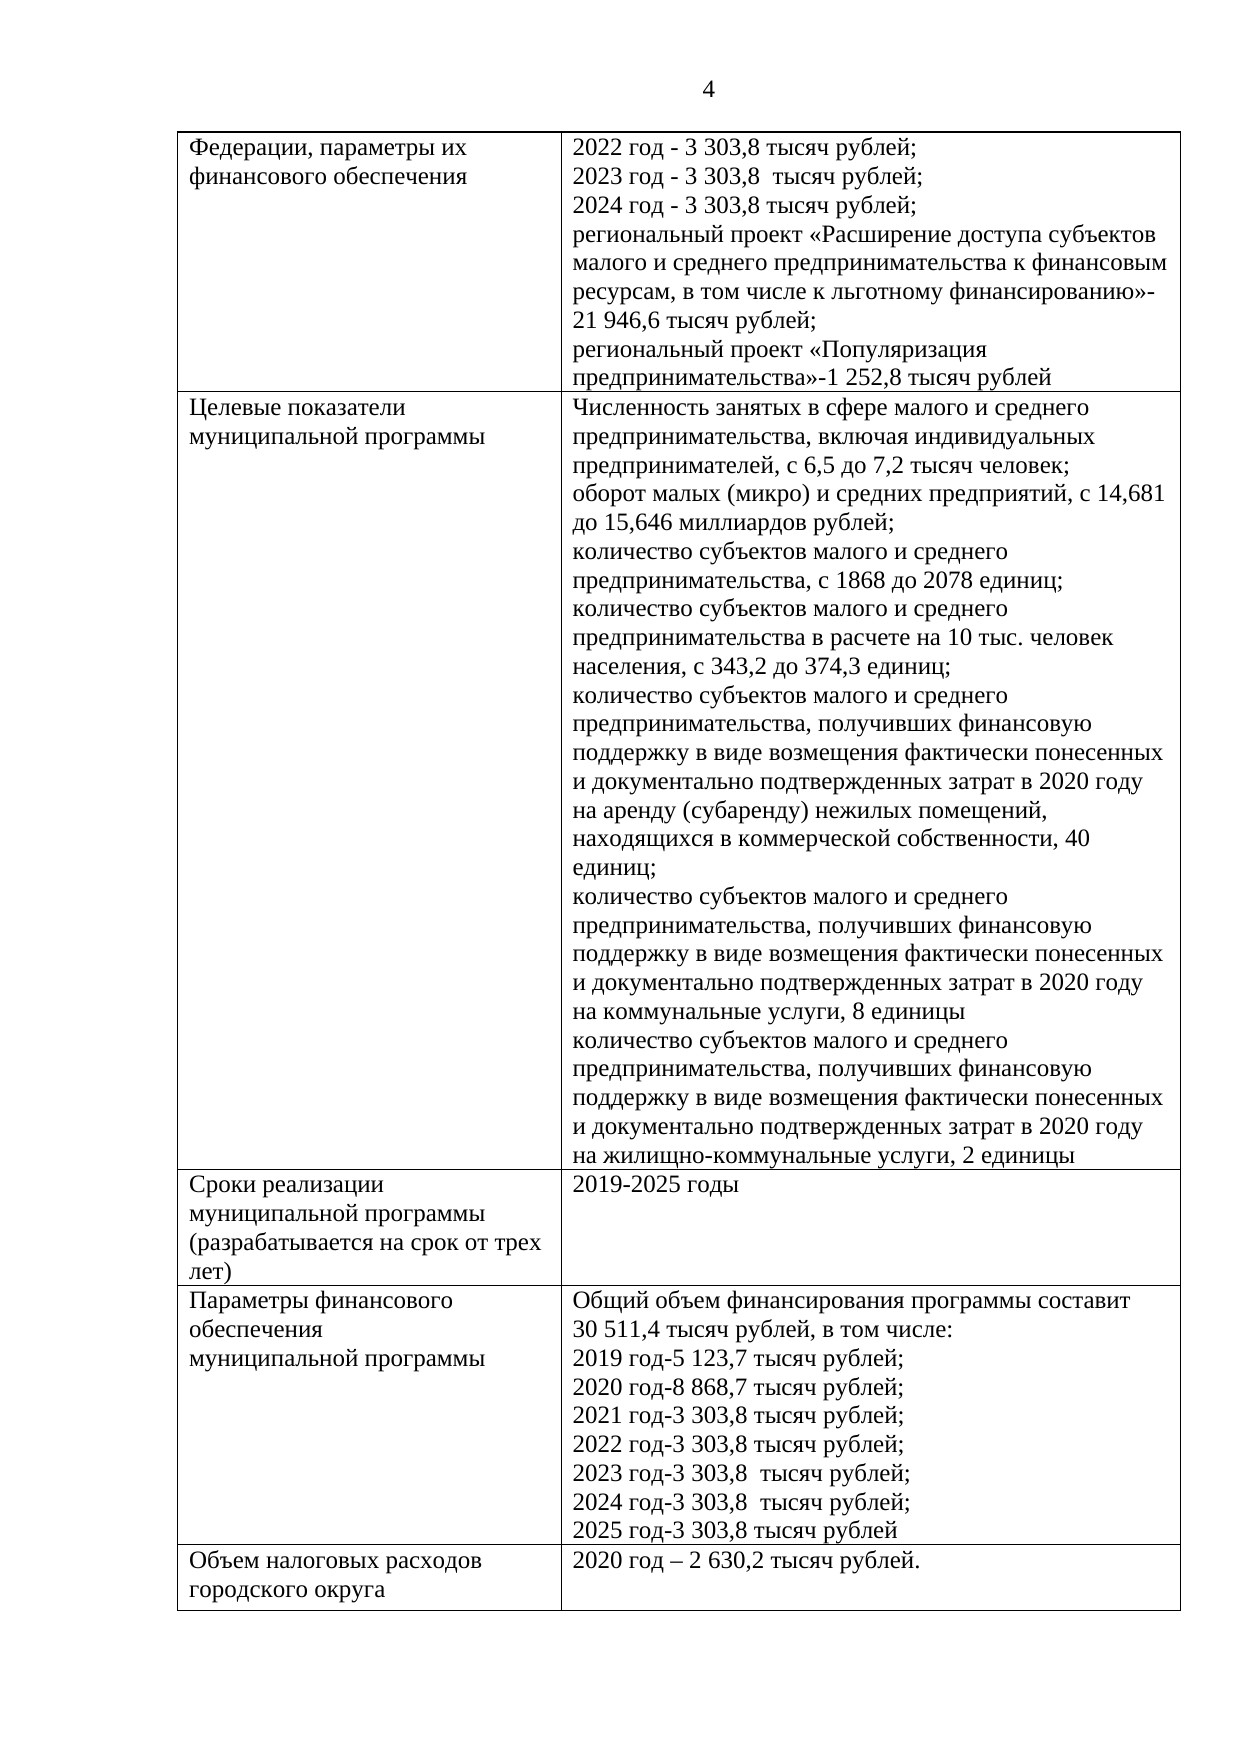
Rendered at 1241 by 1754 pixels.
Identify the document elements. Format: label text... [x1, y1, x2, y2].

table_cell Численность занятых в сфере малого и среднего предпринимательства, включая индивидуальных предпринимателей, с 6,5 до 7,2 тысяч человек; оборот малых (микро) и средних предприятий, с 14,681 до 15,646 миллиардов рублей; количество субъектов малого и среднего предпринимательства, с 1868 до 2078 единиц; количество субъектов малого и среднего предпринимательства в расчете на 10 тыс. человек населения, с 343,2 до 374,3 единиц; количество субъектов малого и среднего предпринимательства, получивших финансовую поддержку в виде возмещения фактически понесенных и документально подтвержденных затрат в 2020 году на аренду (субаренду) нежилых помещений, находящихся в коммерческой собственности, 40 единиц; количество субъектов малого и среднего предпринимательства, получивших финансовую поддержку в виде возмещения фактически понесенных и документально подтвержденных затрат в 2020 году на коммунальные услуги, 8 единицы количество субъектов малого и среднего предпринимательства, получивших финансовую поддержку в виде возмещения фактически понесенных и документально подтвержденных затрат в 2020 году на жилищно-коммунальные услуги, 2 единицы [562, 392, 1180, 1168]
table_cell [178, 133, 561, 391]
table_cell 2019-2025 годы [562, 1170, 1180, 1284]
table_cell Сроки реализации муниципальной программы (разрабатывается на срок от трех лет) [178, 1170, 561, 1284]
table_cell Целевые показатели муниципальной программы [178, 392, 561, 1168]
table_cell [562, 133, 1180, 391]
table_cell Общий объем финансирования программы составит 30 511,4 тысяч рублей, в том числе: 2019 год-5 123,7 тысяч рублей; 2020 год-8 868,7 тысяч рублей; 2021 год-3 303,8 тысяч рублей; 2022 год-3 303,8 тысяч рублей; 2023 год-3 303,8 тысяч рублей; 2024 год-3 303,8 тысяч рублей; 2025 год-3 303,8 тысяч рублей [562, 1286, 1180, 1544]
table_cell Параметры финансового обеспечения муниципальной программы [178, 1286, 561, 1544]
table_cell Объем налоговых расходов городского округа [178, 1545, 561, 1610]
table_cell 2020 год – 2 630,2 тысяч рублей. [562, 1545, 1180, 1610]
